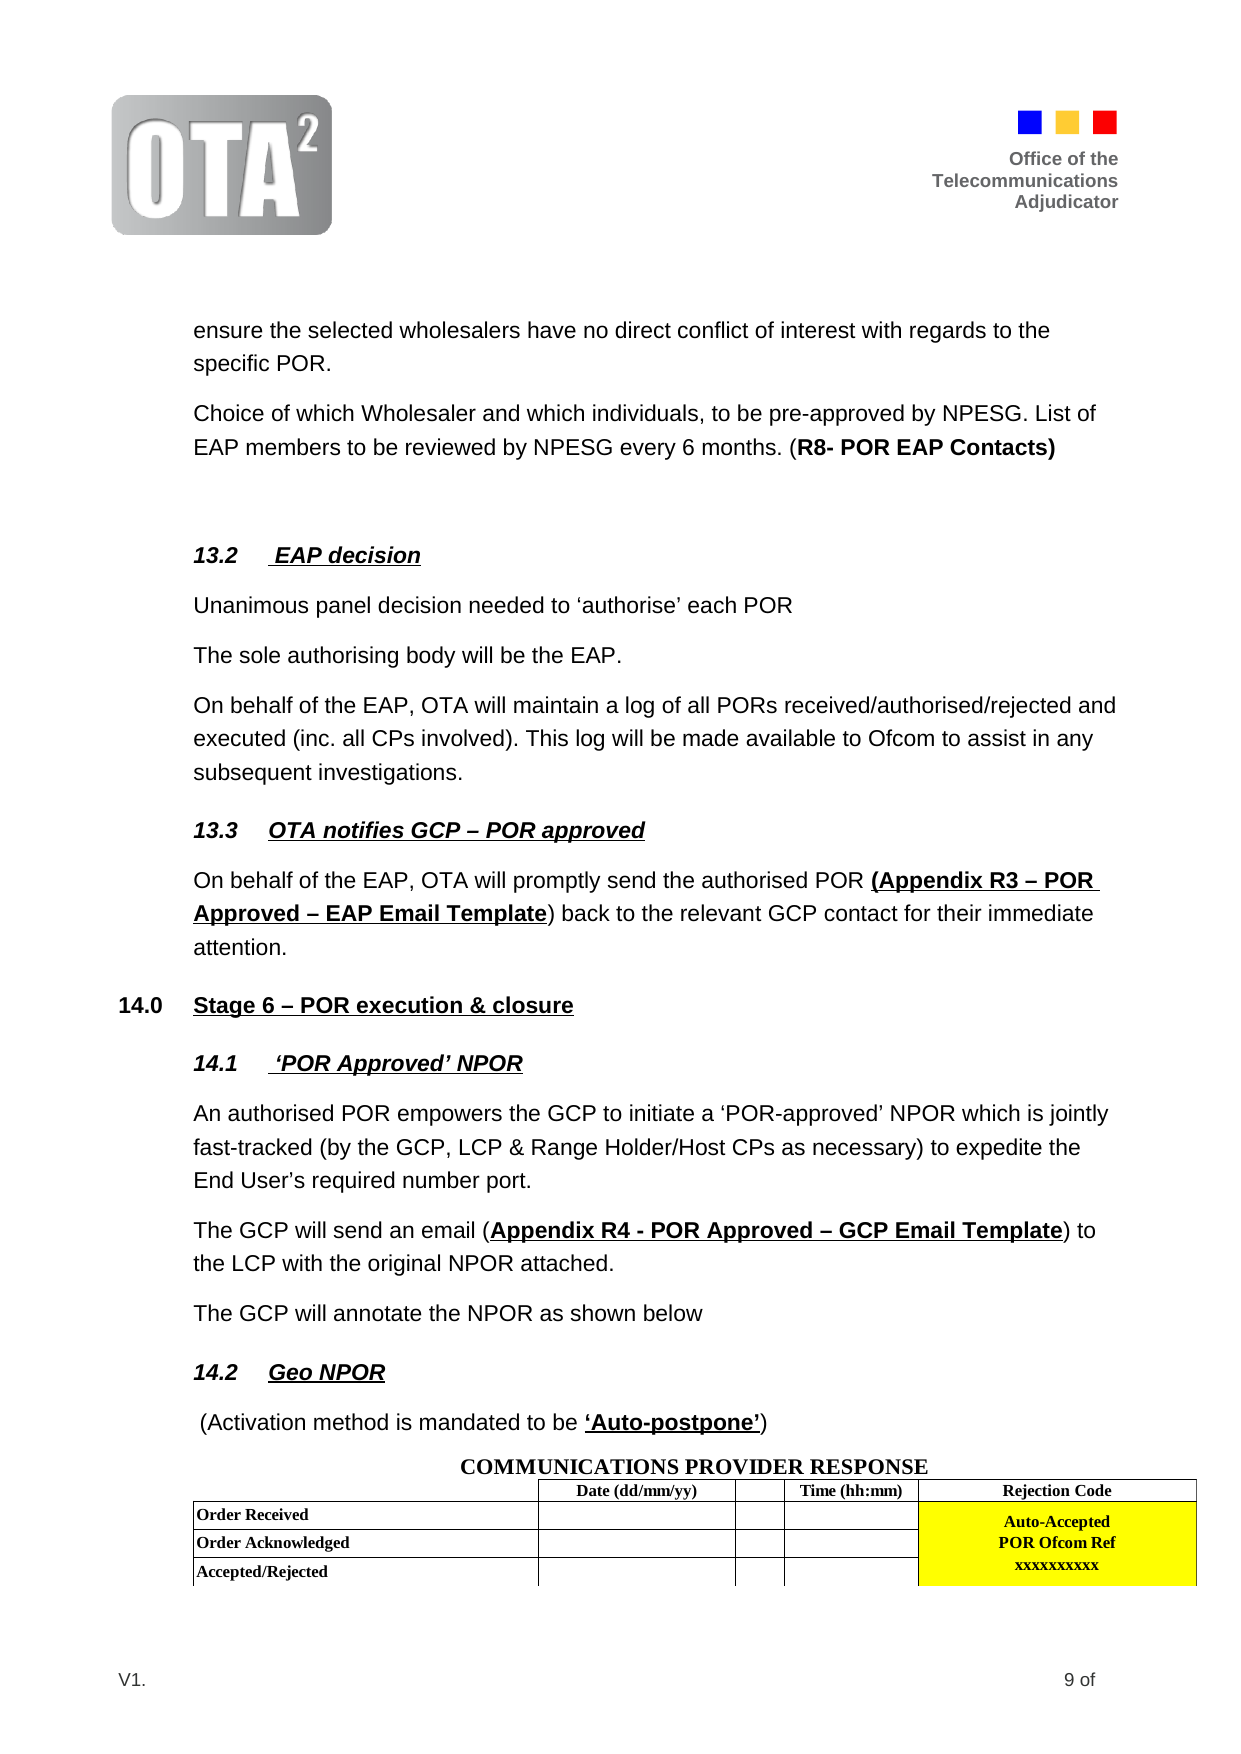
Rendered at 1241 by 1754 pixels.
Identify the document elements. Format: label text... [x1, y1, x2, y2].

text The GCP will annotate the NPOR as shown below [193, 1293, 1122, 1327]
subtitle ‘POR Approved’ NPOR [193, 1043, 1122, 1077]
text On behalf of the EAP, OTA will promptly send the authorised POR (Appendix R3 – POR Approved – EAP Email Template) back to the relevant GCP contact for their immediate attention. [193, 860, 1122, 960]
text On behalf of the EAP, OTA will maintain a log of all PORs received/authorised/rejected and executed (inc. all CPs involved). This log will be made available to Ofcom to assist in any subsequent investigations. [193, 685, 1122, 785]
subtitle OTA notifies GCP – POR approved [193, 810, 1122, 843]
subtitle Geo NPOR [193, 1352, 1122, 1385]
text Unanimous panel decision needed to ‘authorise’ each POR [193, 585, 1122, 618]
text The sole authorising body will be the EAP. [193, 635, 1122, 668]
picture [111, 95, 332, 235]
subtitle EAP decision [193, 535, 1122, 568]
subtitle Stage 6 – POR execution & closure [118, 985, 1122, 1018]
text The GCP will send an email (Appendix R4 - POR Approved – GCP Email Template) to the LCP with the original NPOR attached. [193, 1210, 1122, 1277]
text An authorised POR empowers the GCP to initiate a ‘POR-approved’ NPOR which is jointly fast-tracked (by the GCP, LCP & Range Holder/Host CPs as necessary) to expedite the End User’s required number port. [193, 1093, 1122, 1193]
text (Activation method is mandated to be ‘Auto-postpone’) [193, 1402, 1122, 1435]
text Choice of which Wholesaler and which individuals, to be pre-approved by NPESG. List of EAP members to be reviewed by NPESG every 6 months. (R8- POR EAP Contacts) [193, 393, 1122, 460]
